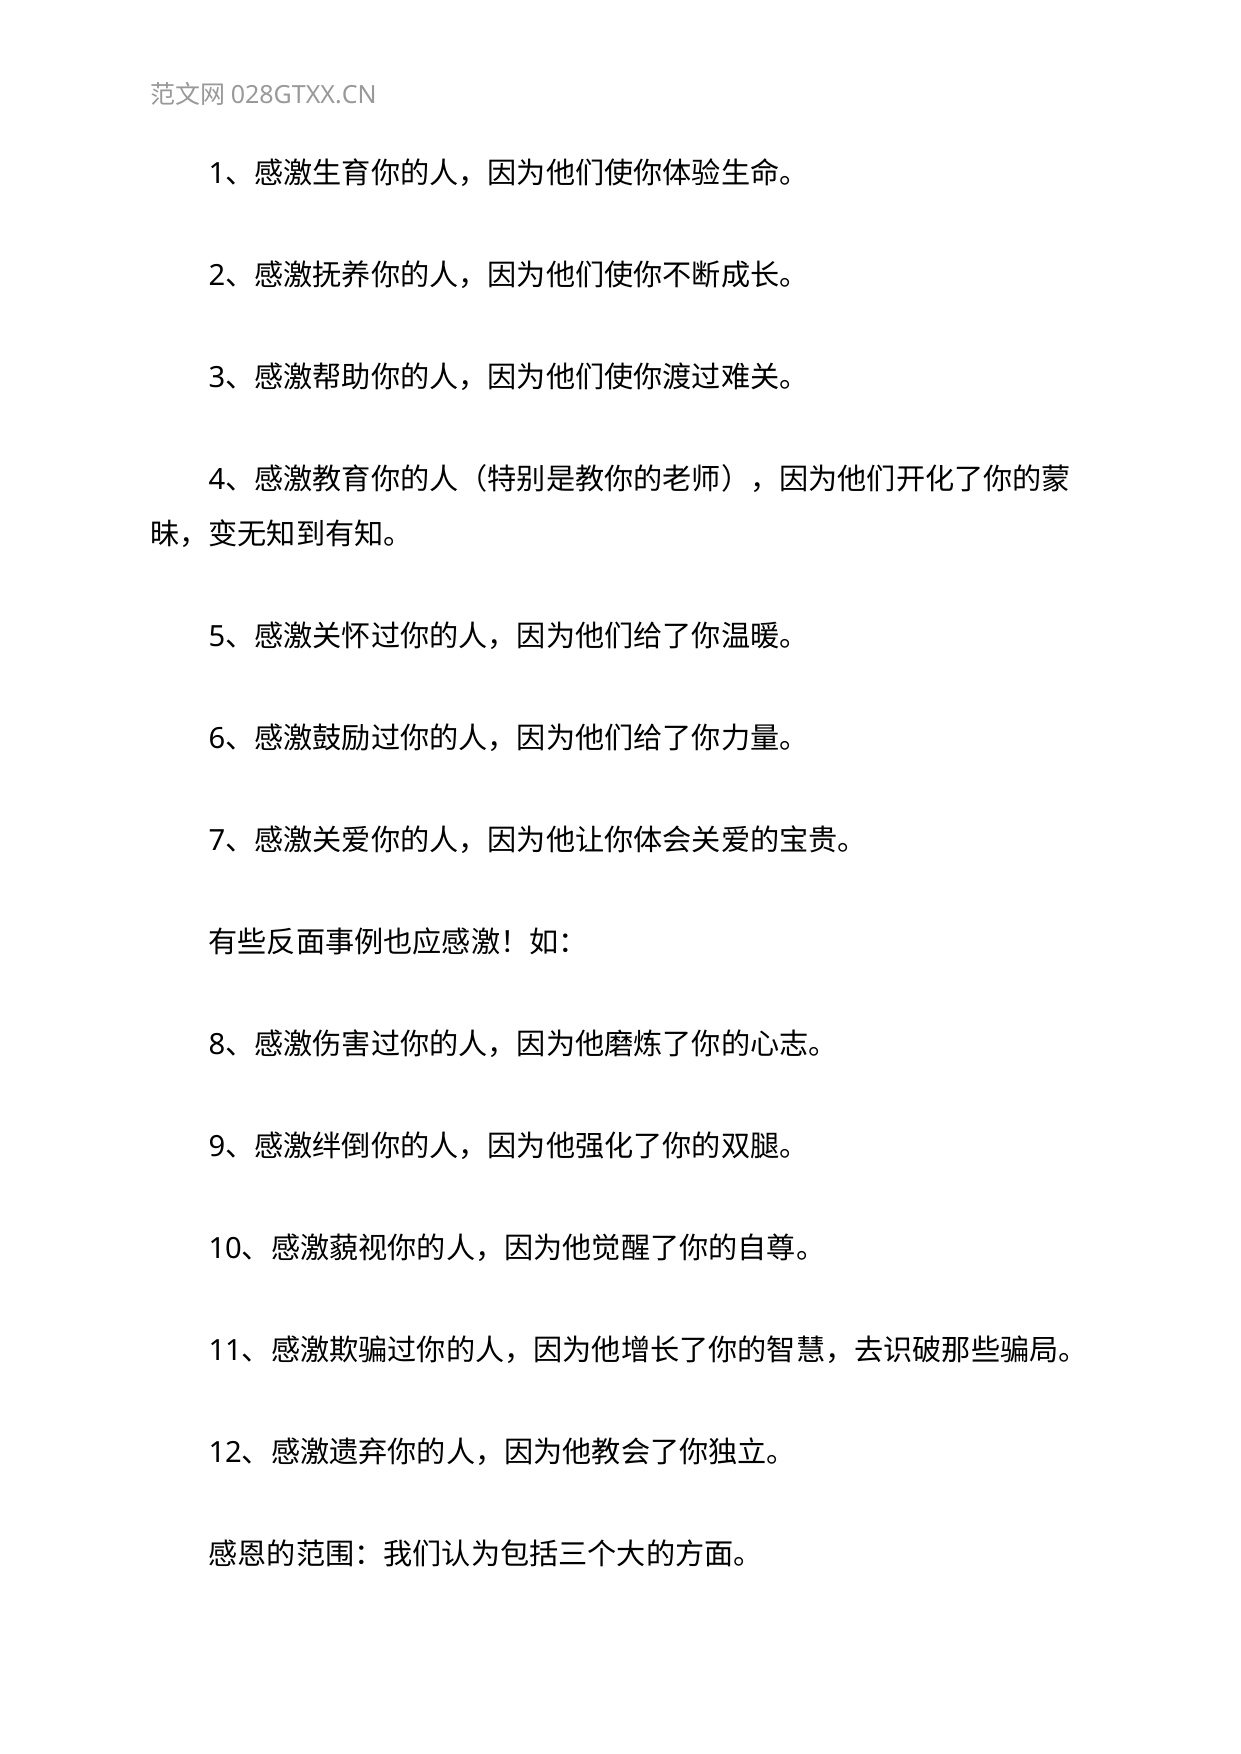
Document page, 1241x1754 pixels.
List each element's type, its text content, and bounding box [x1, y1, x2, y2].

text 9、感激绊倒你的人，因为他强化了你的双腿。 [150, 1122, 1090, 1165]
text 5、感激关怀过你的人，因为他们给了你温暖。 [150, 613, 1090, 655]
text 有些反面事例也应感激！如： [150, 919, 1090, 961]
text 8、感激伤害过你的人，因为他磨炼了你的心志。 [150, 1020, 1090, 1063]
text 11、感激欺骗过你的人，因为他增长了你的智慧，去识破那些骗局。 [150, 1326, 1090, 1369]
text 1、感激生育你的人，因为他们使你体验生命。 [150, 150, 1090, 192]
text 7、感激关爱你的人，因为他让你体会关爱的宝贵。 [150, 817, 1090, 859]
text 10、感激藐视你的人，因为他觉醒了你的自尊。 [150, 1224, 1090, 1267]
text 2、感激抚养你的人，因为他们使你不断成长。 [150, 252, 1090, 294]
text 4、感激教育你的人（特别是教你的老师），因为他们开化了你的蒙昧，变无知到有知。 [150, 456, 1090, 553]
text 感恩的范围：我们认为包括三个大的方面。 [150, 1530, 1090, 1573]
text 3、感激帮助你的人，因为他们使你渡过难关。 [150, 354, 1090, 396]
text 12、感激遗弃你的人，因为他教会了你独立。 [150, 1428, 1090, 1471]
text 6、感激鼓励过你的人，因为他们给了你力量。 [150, 715, 1090, 757]
